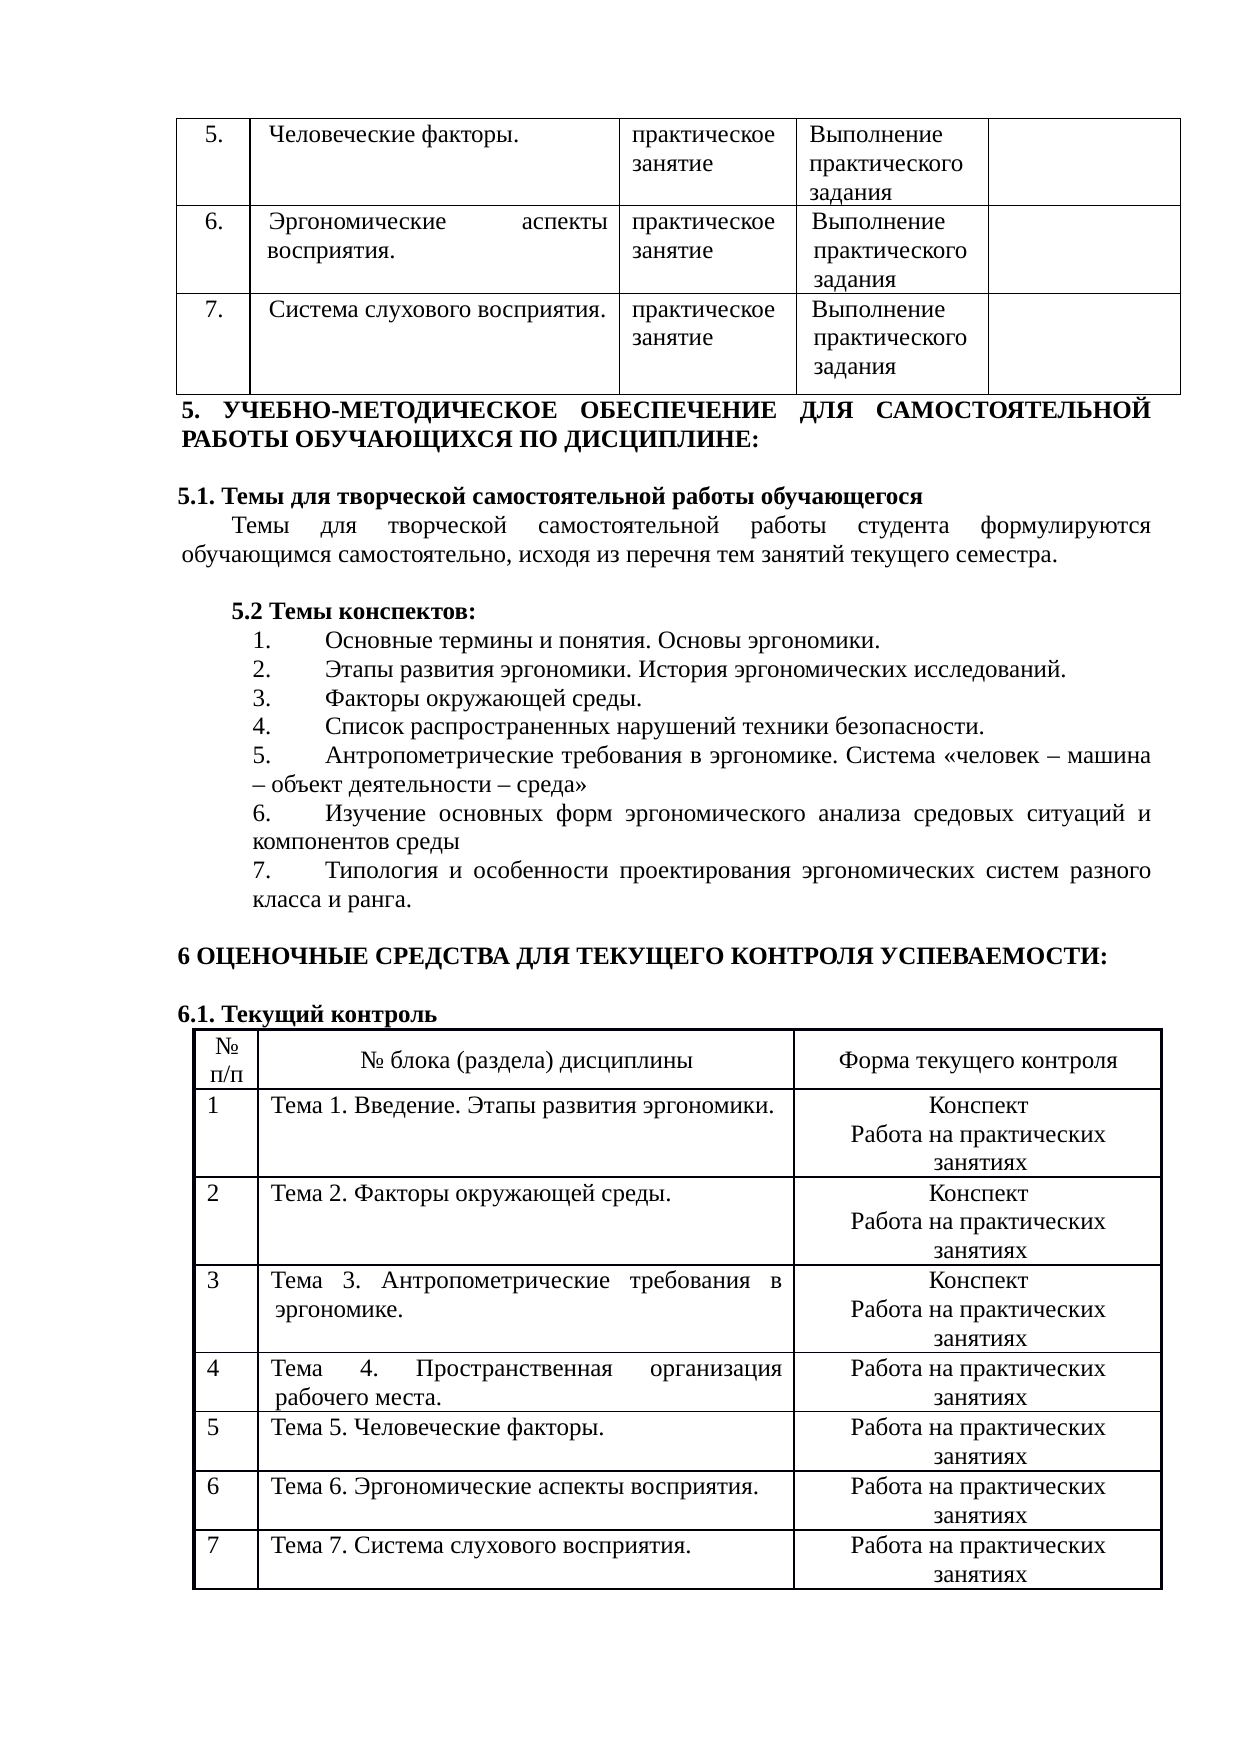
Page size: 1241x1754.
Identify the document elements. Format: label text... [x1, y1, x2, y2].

list Факторы окружающей среды. [252, 683, 1152, 711]
table_cell Эргономические аспекты восприятия. [251, 206, 619, 293]
text 6.1. Текущий контроль [177, 999, 1152, 1028]
table_cell 5 [196, 1412, 257, 1470]
table_cell Тема 4. Пространственная организация рабочего места. [259, 1353, 793, 1411]
table_cell Работа на практических занятиях [795, 1412, 1160, 1470]
table_cell Тема 5. Человеческие факторы. [259, 1412, 793, 1470]
list Антропометрические требования в эргономике. Система «человек – машина – объект деятельности – среда» [252, 740, 1152, 798]
list Список распространенных нарушений техники безопасности. [252, 711, 1152, 740]
table_cell 5. [177, 119, 249, 205]
table_cell Тема 3. Антропометрические требования в эргономике. [259, 1266, 793, 1352]
table_cell Тема 7. Система слухового восприятия. [259, 1531, 793, 1588]
text 5.2 Темы конспектов: [181, 596, 1152, 625]
table_cell 3 [196, 1266, 257, 1352]
table_cell Система слухового восприятия. [251, 294, 619, 394]
table_header № блока (раздела) дисциплины [259, 1031, 793, 1088]
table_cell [620, 119, 796, 205]
table_cell Работа на практических занятиях [795, 1472, 1160, 1529]
table_cell Человеческие факторы. [251, 119, 619, 205]
text 6 Оценочные средства для текущего контроля успеваемости: [177, 941, 1152, 970]
text 5. Учебно-методическое обеспечение для самостоятельной работы обучающихся по дисциплине: [181, 395, 1152, 453]
table_cell 7. [177, 294, 249, 394]
list Типология и особенности проектирования эргономических систем разного класса и ранга. [252, 855, 1152, 913]
table_header № п/п [196, 1031, 257, 1088]
table_cell 1 [196, 1090, 257, 1176]
table_cell Тема 6. Эргономические аспекты восприятия. [259, 1472, 793, 1529]
table_cell 4 [196, 1353, 257, 1411]
table_cell [989, 294, 1180, 394]
table_cell [989, 206, 1180, 293]
table_cell Выполнение практического задания [797, 206, 988, 293]
text Темы для творческой самостоятельной работы студента формулируются обучающимся самостоятельно, исходя из перечня тем занятий текущего семестра. [181, 510, 1152, 568]
table_cell Тема 2. Факторы окружающей среды. [259, 1178, 793, 1264]
list Этапы развития эргономики. История эргономических исследований. [252, 654, 1152, 683]
table_cell Работа на практических занятиях [795, 1531, 1160, 1588]
table_cell [989, 119, 1180, 205]
table_cell Конспект Работа на практических занятиях [795, 1266, 1160, 1352]
list Изучение основных форм эргономического анализа средовых ситуаций и компонентов среды [252, 798, 1152, 855]
table_cell Конспект Работа на практических занятиях [795, 1178, 1160, 1264]
table_cell практическое занятие [620, 294, 796, 394]
text 5.1. Темы для творческой самостоятельной работы обучающегося [177, 481, 1152, 510]
table_header Форма текущего контроля [795, 1031, 1160, 1088]
table_cell Конспект Работа на практических занятиях [795, 1090, 1160, 1176]
table_cell 6. [177, 206, 249, 293]
table_cell 2 [196, 1178, 257, 1264]
table_cell Работа на практических занятиях [795, 1353, 1160, 1411]
table_cell 7 [196, 1531, 257, 1588]
table_cell практическое занятие [620, 206, 796, 293]
table_cell Выполнение практического задания [797, 294, 988, 394]
table_cell 6 [196, 1472, 257, 1529]
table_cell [797, 119, 988, 205]
list Основные термины и понятия. Основы эргономики. [252, 625, 1152, 654]
table_cell Тема 1. Введение. Этапы развития эргономики. [259, 1090, 793, 1176]
